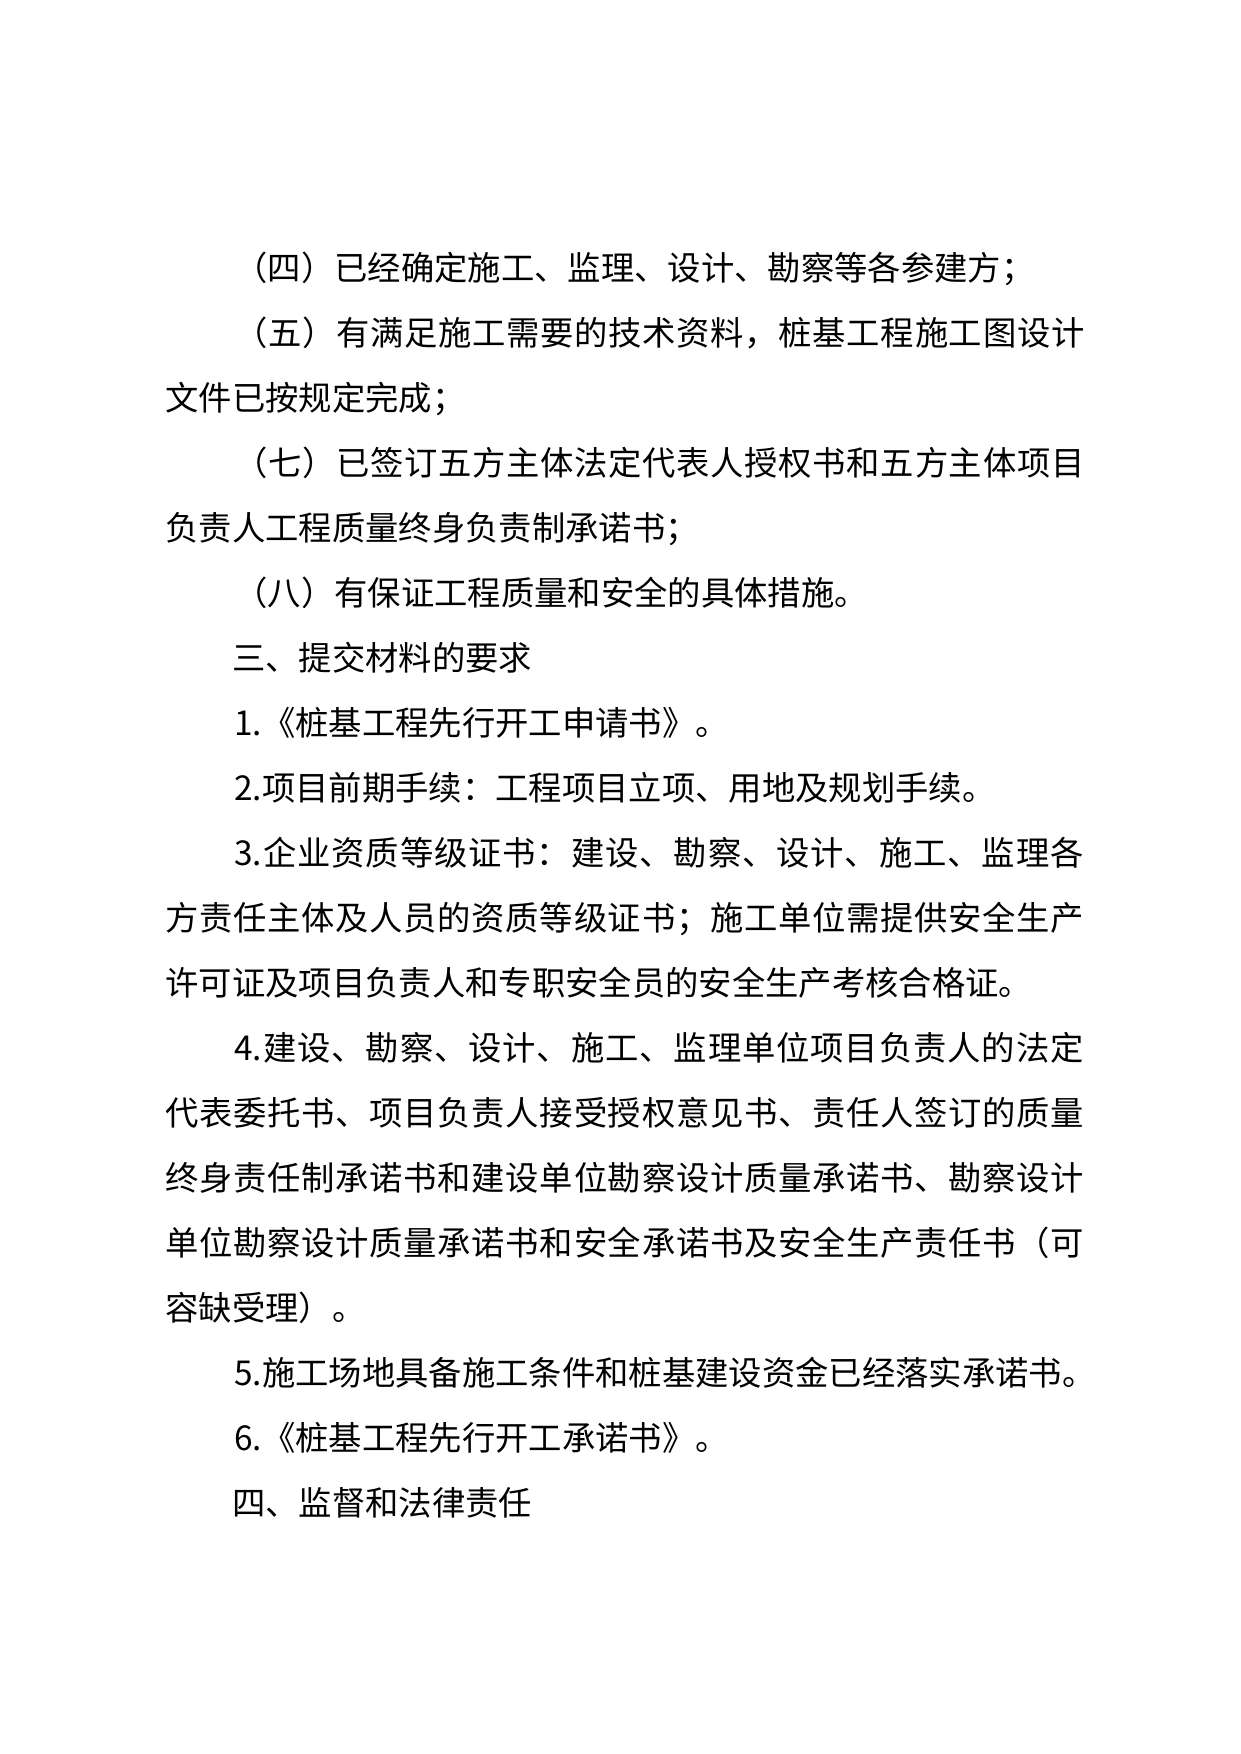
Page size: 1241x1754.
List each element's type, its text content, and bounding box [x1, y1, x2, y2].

text （七）已签订五方主体法定代表人授权书和五方主体项目负责人工程质量终身负责制承诺书； [165, 428, 1087, 558]
text （五）有满足施工需要的技术资料，桩基工程施工图设计文件已按规定完成； [165, 298, 1087, 428]
text 四、监督和法律责任 [165, 1468, 1087, 1533]
text 5.施工场地具备施工条件和桩基建设资金已经落实承诺书。 [165, 1338, 1087, 1403]
text 2.项目前期手续：工程项目立项、用地及规划手续。 [165, 753, 1087, 818]
text 1.《桩基工程先行开工申请书》。 [165, 688, 1087, 753]
text 4.建设、勘察、设计、施工、监理单位项目负责人的法定代表委托书、项目负责人接受授权意见书、责任人签订的质量终身责任制承诺书和建设单位勘察设计质量承诺书、勘察设计单位勘察设计质量承诺书和安全承诺书及安全生产责任书（可容缺受理）。 [165, 1013, 1087, 1338]
text 6.《桩基工程先行开工承诺书》。 [165, 1403, 1087, 1468]
text 3.企业资质等级证书：建设、勘察、设计、施工、监理各方责任主体及人员的资质等级证书；施工单位需提供安全生产许可证及项目负责人和专职安全员的安全生产考核合格证。 [165, 818, 1087, 1013]
text （四）已经确定施工、监理、设计、勘察等各参建方； [165, 233, 1087, 298]
text （八）有保证工程质量和安全的具体措施。 [165, 558, 1087, 623]
text 三、提交材料的要求 [165, 623, 1087, 688]
